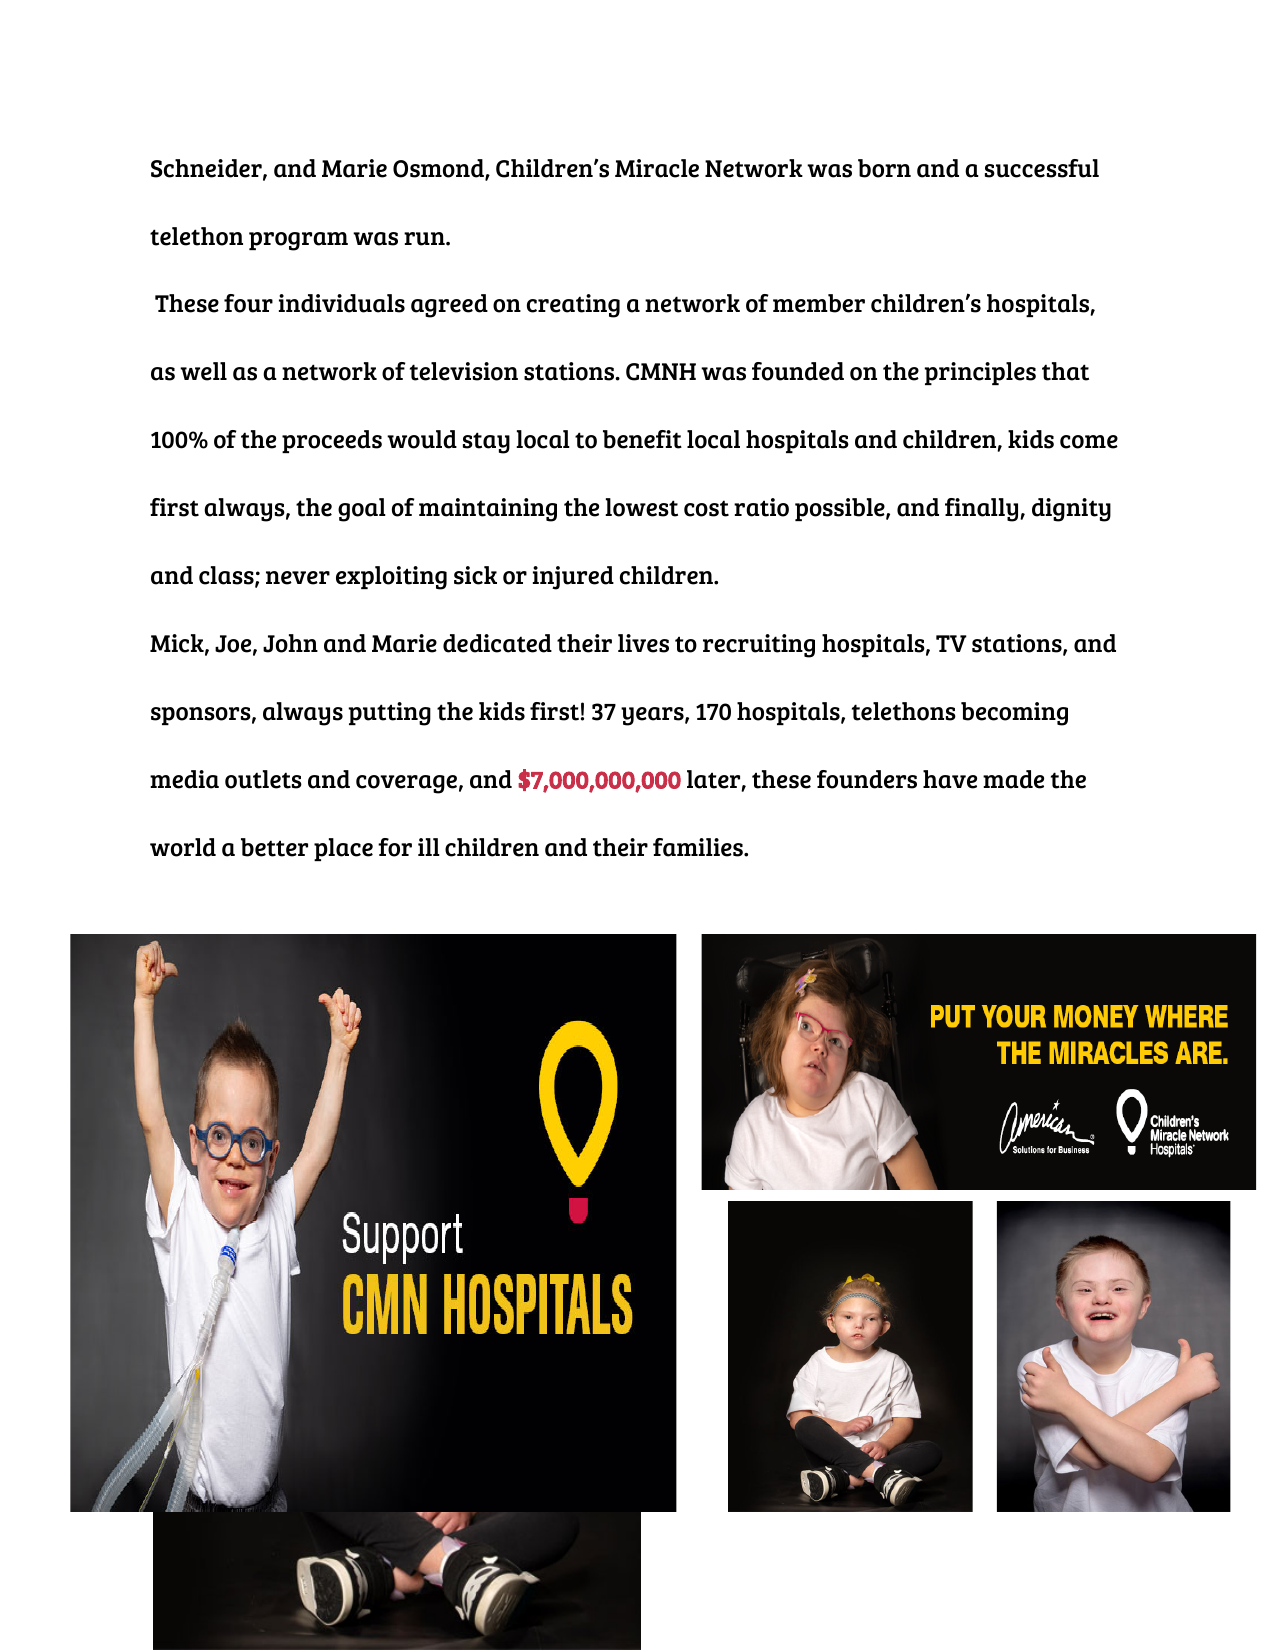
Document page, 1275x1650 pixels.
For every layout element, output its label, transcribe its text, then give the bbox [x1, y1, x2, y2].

picture [70, 934, 677, 1650]
picture [701, 934, 1257, 1190]
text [150, 150, 1125, 252]
picture [996, 1201, 1231, 1512]
text These four individuals agreed on creating a network of member children’s hospitals, as well as a network of television stations. CMNH was founded on the principles that 100% of the proceeds would stay local to benefit local hospitals and children, kids come first always, the goal of maintaining the lowest cost ratio possible, and finally, dignity and class; never exploiting sick or injured children. [150, 286, 1125, 591]
picture [728, 1201, 973, 1512]
text Mick, Joe, John and Marie dedicated their lives to recruiting hospitals, TV stations, and sponsors, always putting the kids first! 37 years, 170 hospitals, telethons becoming media outlets and coverage, and $7,000,000,000 later, these founders have made the world a better place for ill children and their families. [150, 625, 1125, 863]
